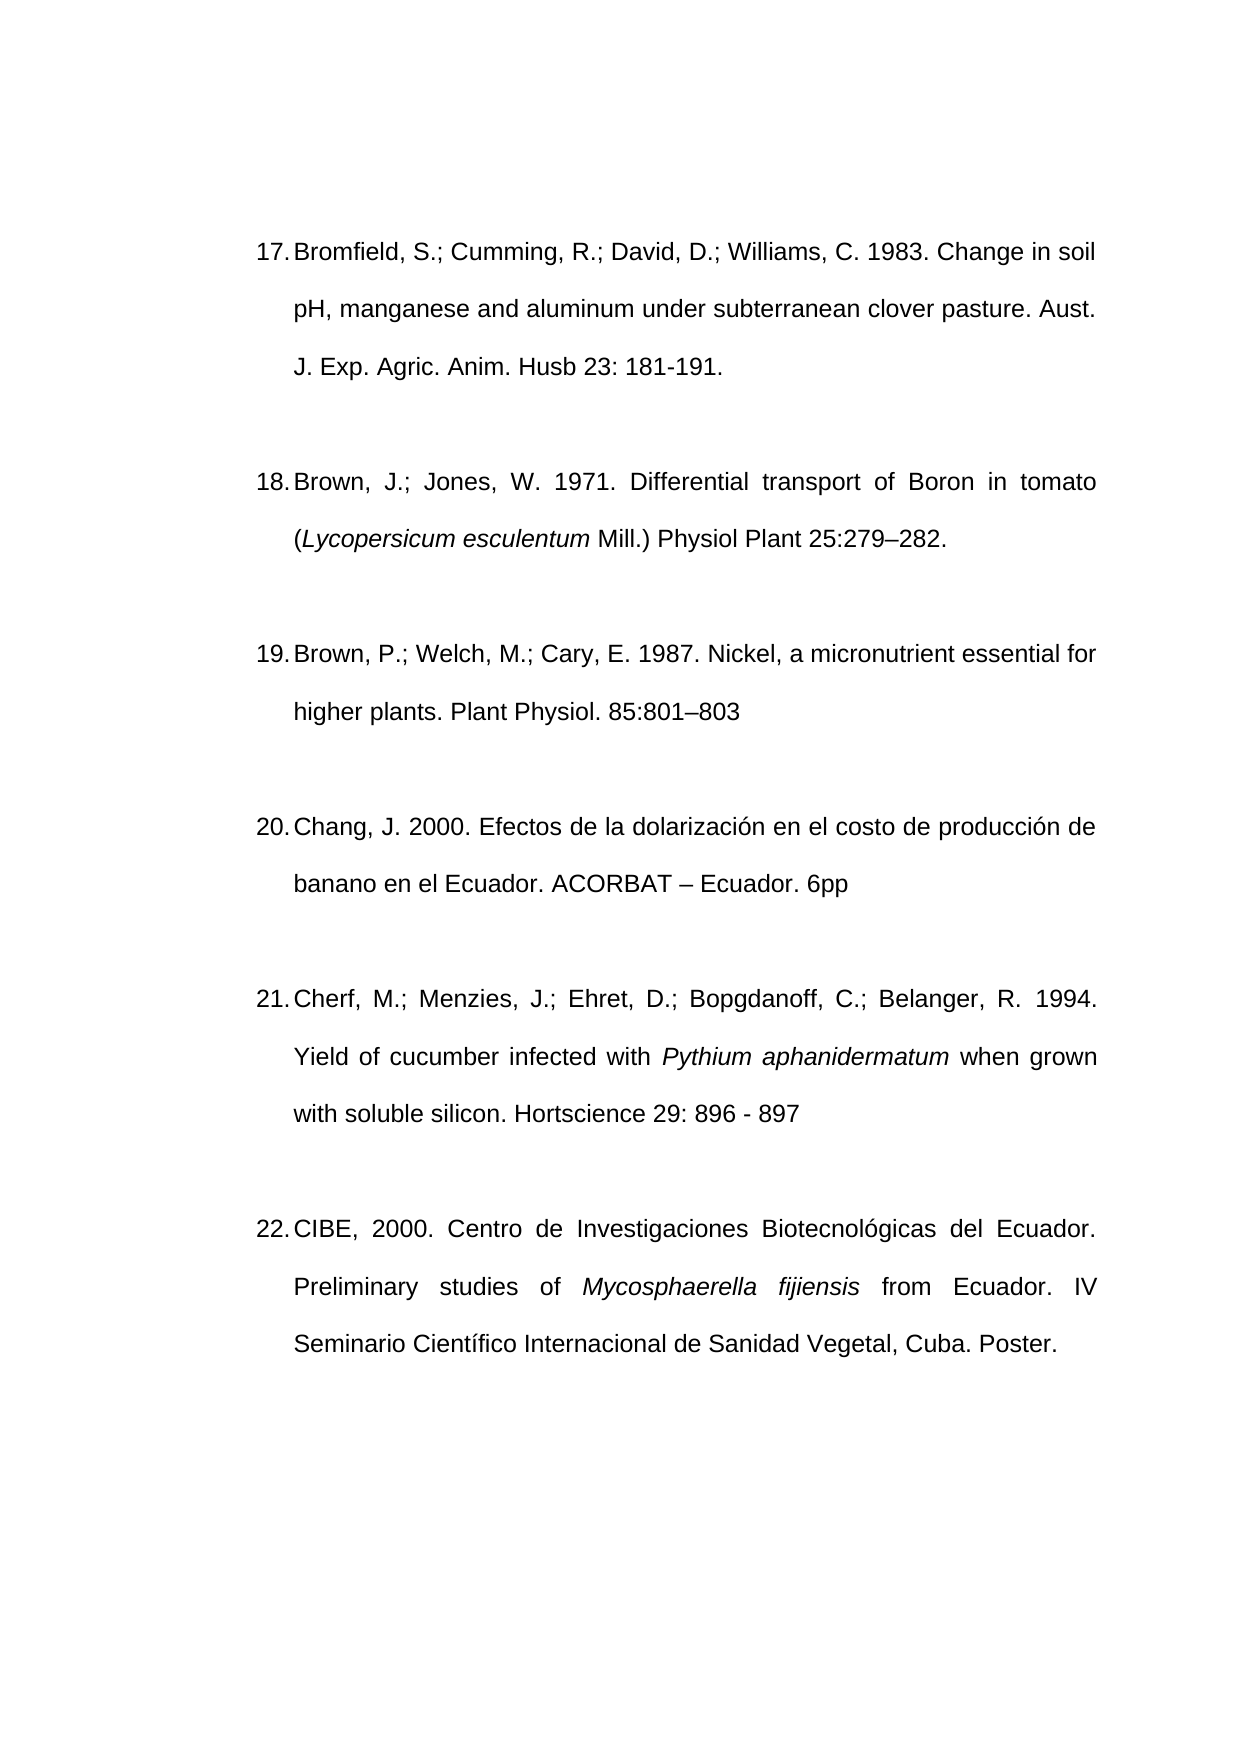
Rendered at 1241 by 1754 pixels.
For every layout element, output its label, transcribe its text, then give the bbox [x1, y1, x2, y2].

list Chang, J. 2000. Efectos de la dolarización en el costo de producción de banano en el Ecuador. ACORBAT – Ecuador. 6pp [256, 812, 1098, 898]
list Bromfield, S.; Cumming, R.; David, D.; Williams, C. 1983. Change in soil pH, manganese and aluminum under subterranean clover pasture. Aust. J. Exp. Agric. Anim. Husb 23: 181-191. [256, 237, 1098, 381]
list CIBE, 2000. Centro de Investigaciones Biotecnológicas del Ecuador. Preliminary studies of Mycosphaerella fijiensis from Ecuador. IV Seminario Científico Internacional de Sanidad Vegetal, Cuba. Poster. [256, 1214, 1098, 1358]
list Cherf, M.; Menzies, J.; Ehret, D.; Bopgdanoff, C.; Belanger, R. 1994. Yield of cucumber infected with Pythium aphanidermatum when grown with soluble silicon. Hortscience 29: 896 - 897 [256, 984, 1098, 1128]
list Brown, P.; Welch, M.; , E. 1987. Nickel, a micronutrient essential for higher plants. Plant Physiol. 85:801–803 [256, 639, 1098, 726]
list Brown, J.; Jones, W. 1971. Differential transport of Boron in tomato (Lycopersicum esculentum Mill.) Physiol Plant 25:279–282. [256, 467, 1098, 553]
